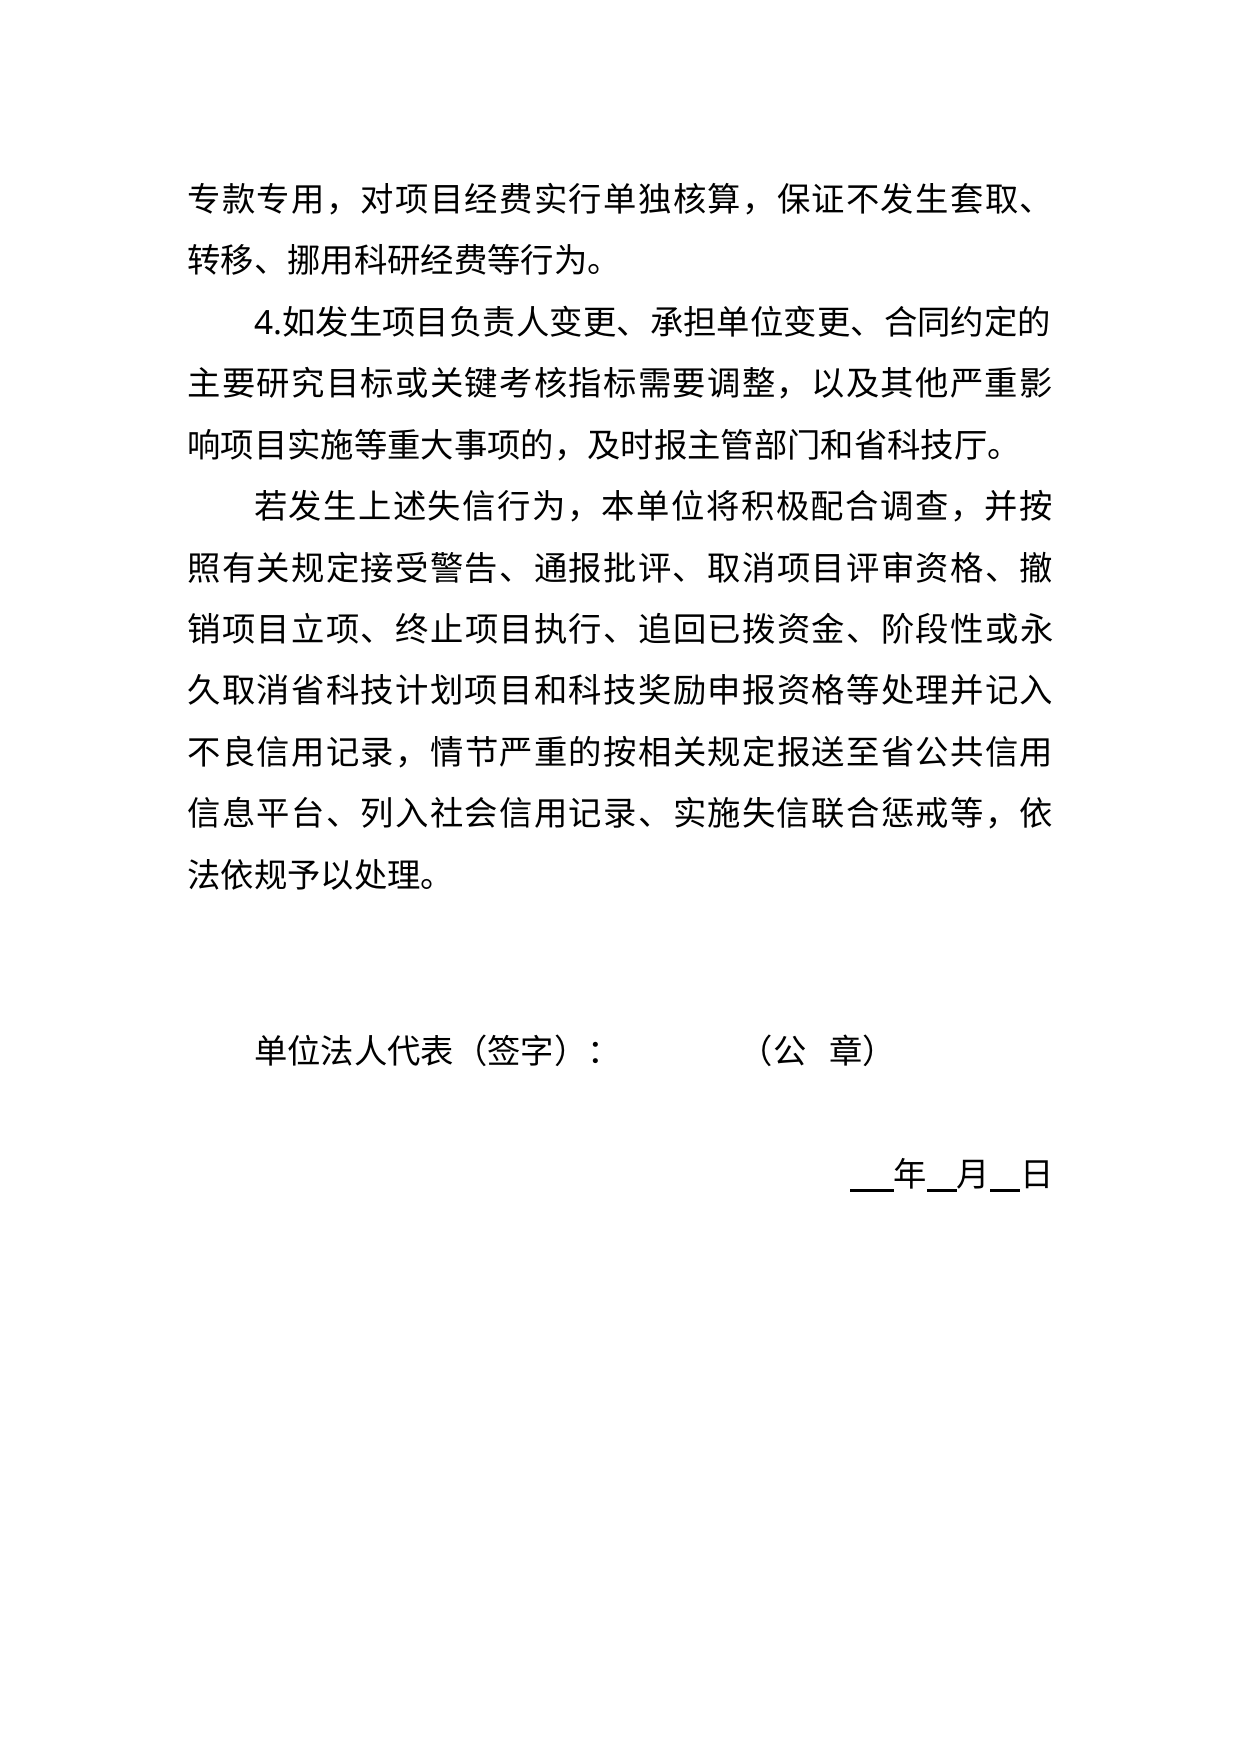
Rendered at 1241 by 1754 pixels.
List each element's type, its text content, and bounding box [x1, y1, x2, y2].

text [187, 162, 1053, 285]
text 单位法人代表（签字）： （公 章） [187, 1014, 1053, 1076]
text 年 月 日 [187, 1137, 1053, 1199]
text 4.如发生项目负责人变更、承担单位变更、合同约定的主要研究目标或关键考核指标需要调整，以及其他严重影响项目实施等重大事项的，及时报主管部门和省科技厅。 [187, 285, 1053, 469]
text 若发生上述失信行为，本单位将积极配合调查，并按照有关规定接受警告、通报批评、取消项目评审资格、撤销项目立项、终止项目执行、追回已拨资金、阶段性或永久取消省科技计划项目和科技奖励申报资格等处理并记入不良信用记录，情节严重的按相关规定报送至省公共信用信息平台、列入社会信用记录、实施失信联合惩戒等，依法依规予以处理。 [187, 469, 1053, 899]
